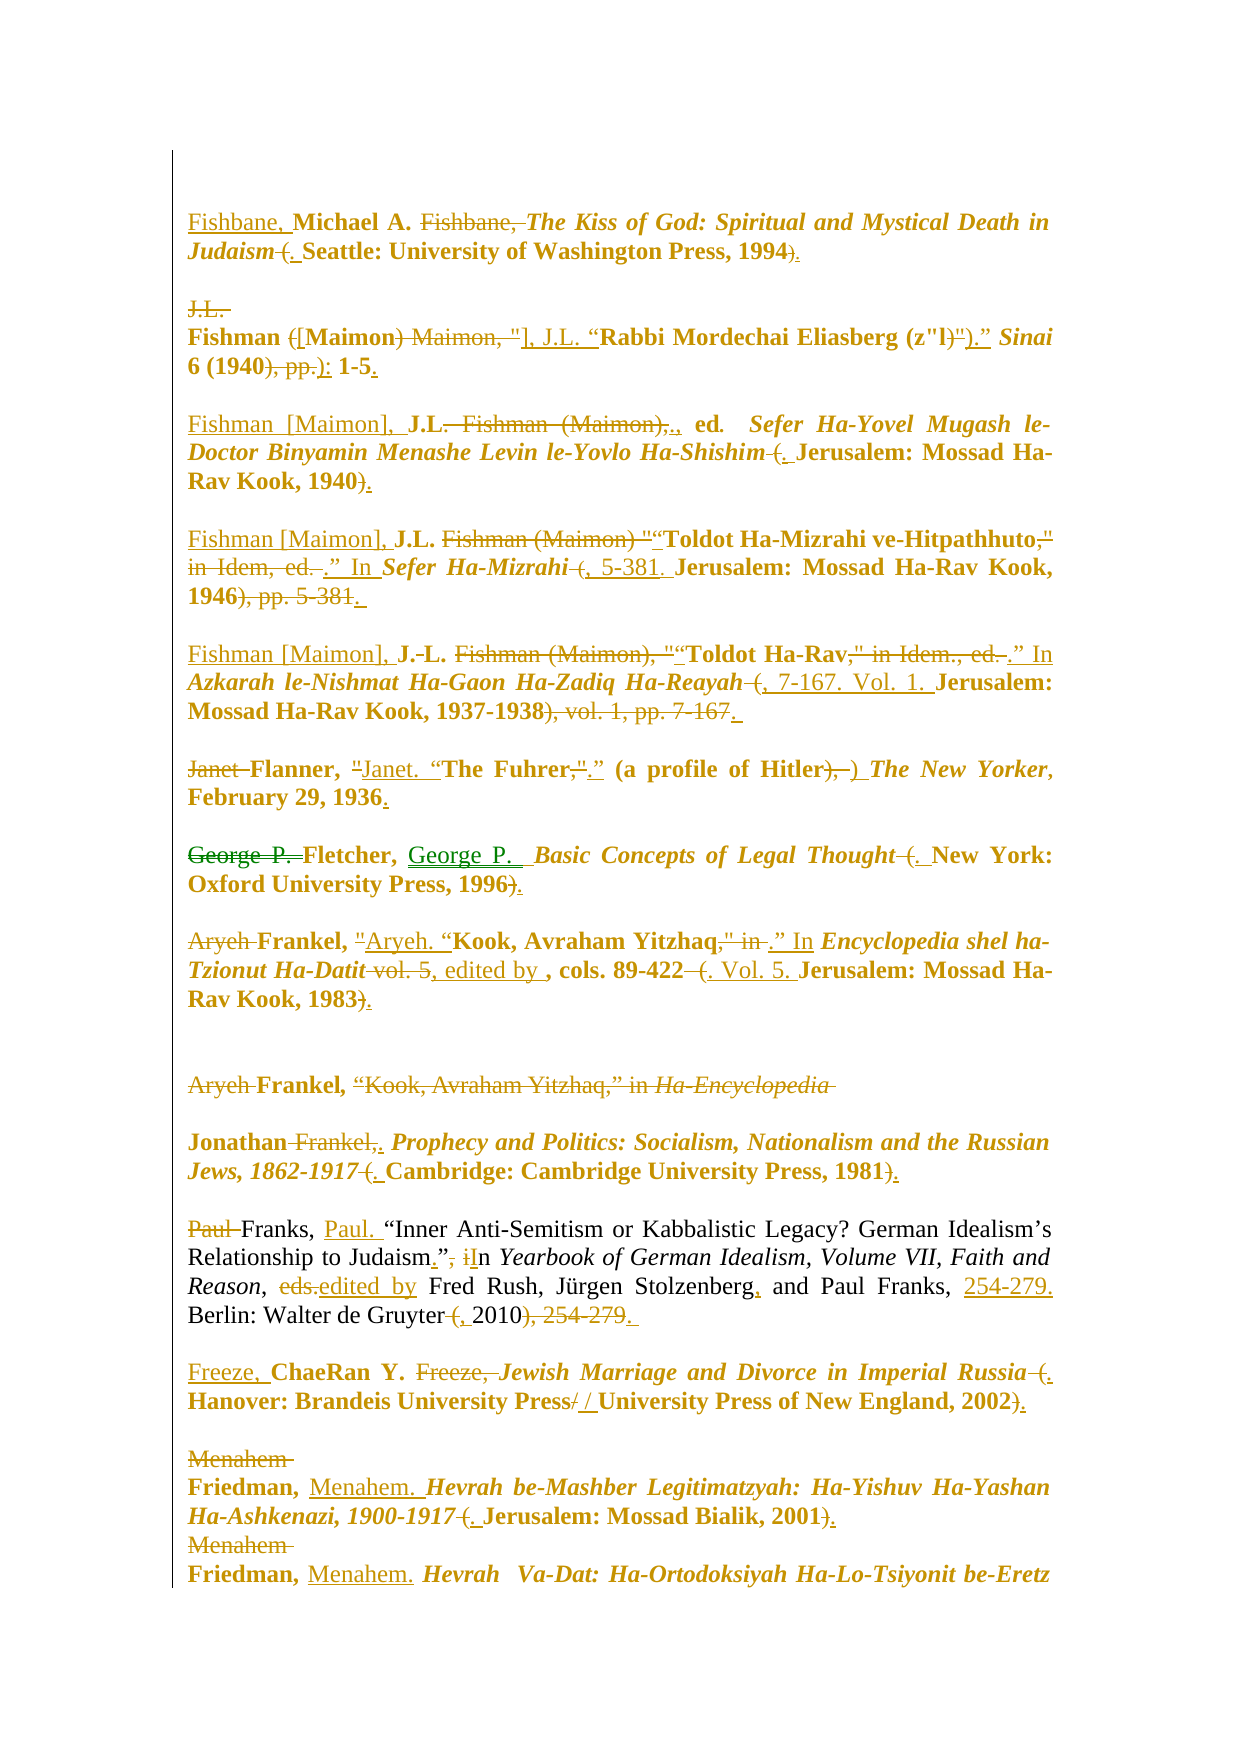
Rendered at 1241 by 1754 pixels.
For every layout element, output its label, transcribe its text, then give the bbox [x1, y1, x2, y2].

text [187, 1559, 1053, 1587]
text Frankel, Kook, Avraham Yitzhaq Encyclopedia shel ha-Tzionut Ha-Datit, cols. 89-422Jerusalem: Mossad Ha-Rav Kook, 1983 [187, 926, 1053, 1012]
text Frankel, [187, 1070, 1053, 1099]
text Fletcher, Basic Concepts of Legal ThoughtNew York: Oxford University Press, 1996 [187, 840, 1053, 897]
text J.L. Toldot Ha-RavAzkarah le-Nishmat Ha-Gaon Ha-Zadiq Ha-ReayahJerusalem: Mossad Ha-Rav Kook, 1937-1938 [187, 639, 1053, 725]
text Fishman MaimonRabbi Mordechai Eliasberg (z"l Sinai 6 (1940 1-5 [187, 322, 1053, 380]
text Friedman, Hevrah be-Mashber Legitimatzyah: Ha-Yishuv Ha-Yashan Ha-Ashkenazi, 1900-1917Jerusalem: Mossad Bialik, 2001 [187, 1472, 1053, 1530]
text J.L ed. Sefer Ha-Yovel Mugash le-Doctor Binyamin Menashe Levin le-Yovlo Ha-ShishimJerusalem: Mossad Ha-Rav Kook, 1940 [187, 409, 1053, 495]
text J.L. Toldot Ha-Mizrahi ve-HitpathhutoSefer Ha-MizrahiJerusalem: Mossad Ha-Rav Kook, 1946 [187, 524, 1053, 610]
text ChaeRan Y. Jewish Marriage and Divorce in Imperial RussiaHanover: Brandeis University PressUniversity Press of New England, 2002 [187, 1357, 1053, 1415]
text Flanner, The Fuhrer (a profile of HitlerThe New Yorker, February 29, 1936 [187, 754, 1053, 811]
text Franks, “Inner Anti-Semitism or Kabbalistic Legacy? German Idealism’s Relationship to Judaism” n Yearbook of German Idealism, Volume VII, Faith and Reason, Fred Rush, Jürgen Stolzenberg and Paul Franks, Berlin: Walter de Gruyter2010 [187, 1214, 1053, 1329]
text Jonathan Prophecy and Politics: Socialism, Nationalism and the Russian Jews, 1862-1917Cambridge: Cambridge University Press, 1981 [187, 1127, 1053, 1185]
text Michael A. The Kiss of God: Spiritual and Mystical Death in JudaismSeattle: University of Washington Press, 1994 [187, 207, 1053, 265]
